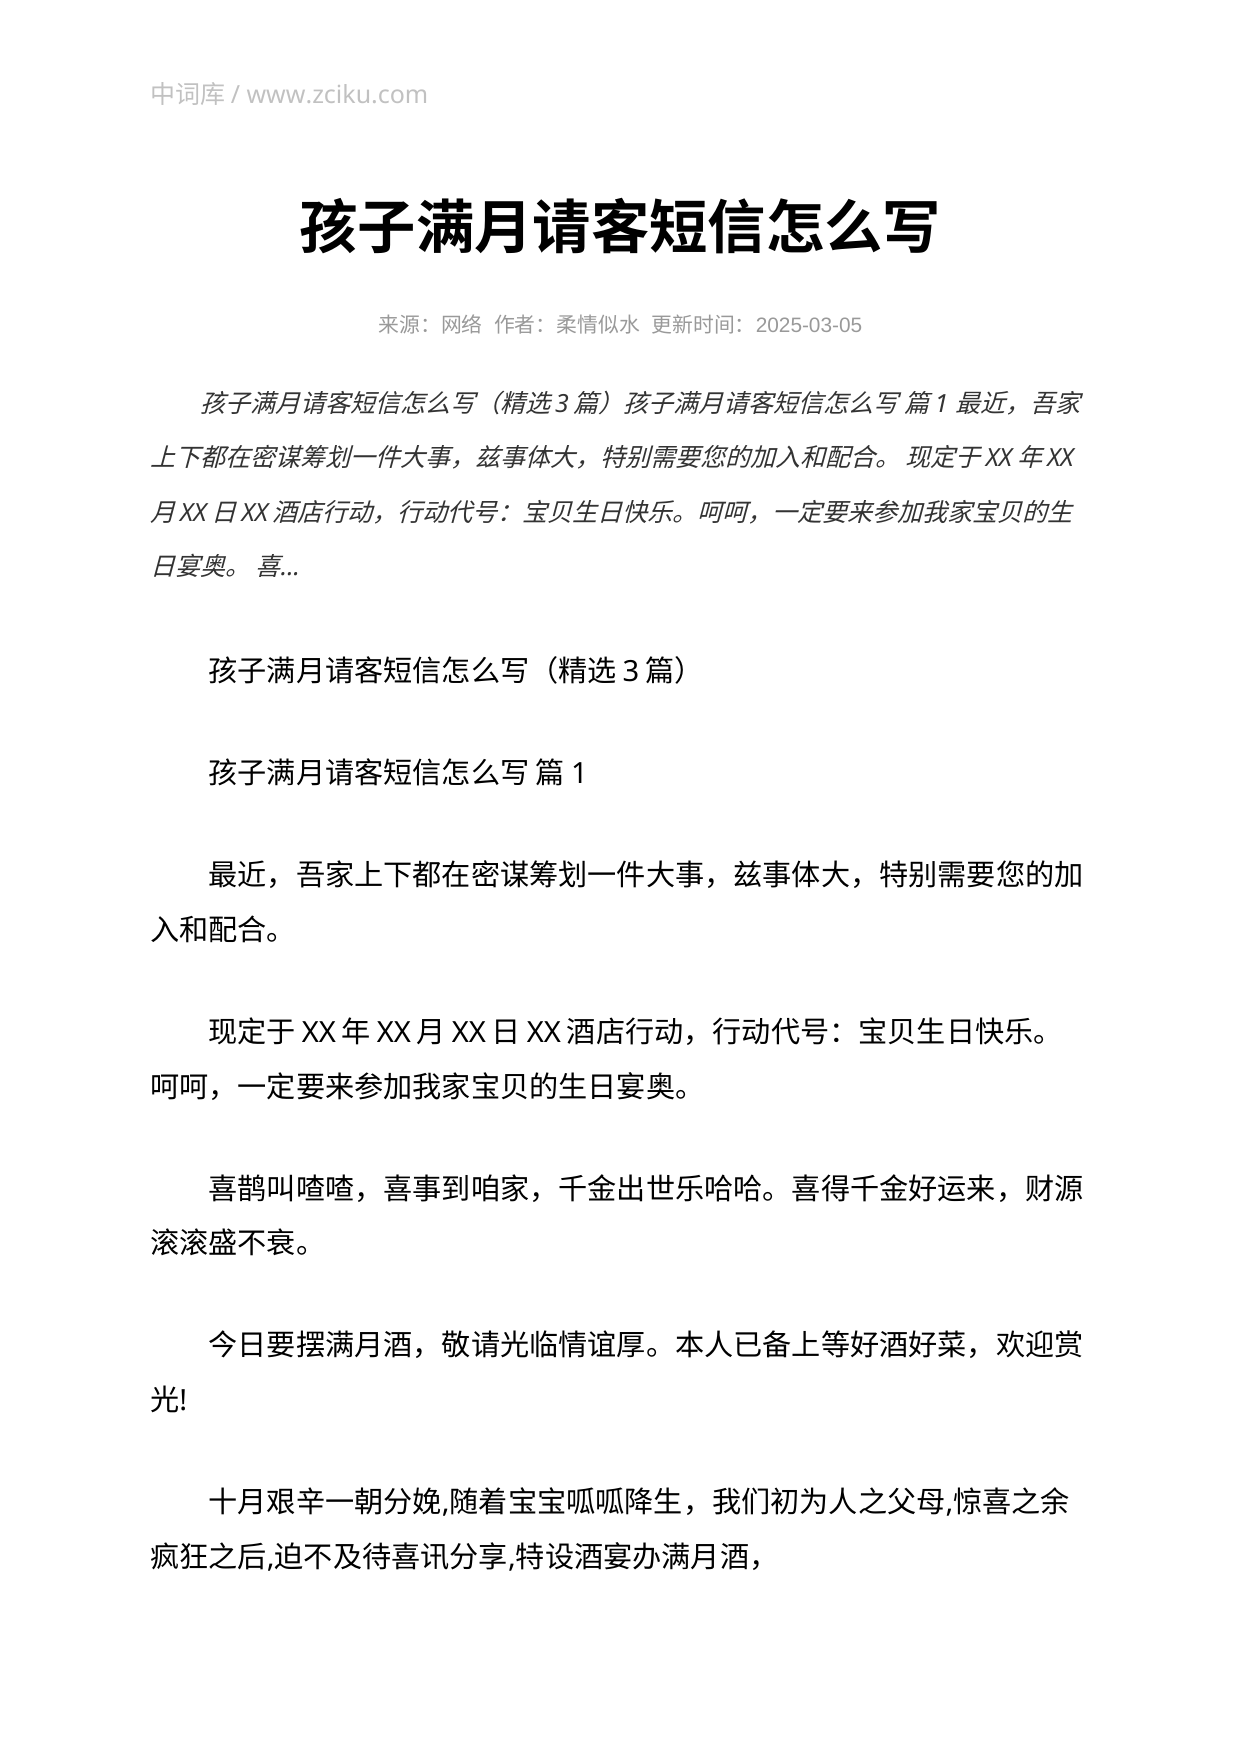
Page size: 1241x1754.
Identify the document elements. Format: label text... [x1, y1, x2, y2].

text 最近，吾家上下都在密谋筹划一件大事，兹事体大，特别需要您的加入和配合。 [150, 852, 1090, 949]
text 现定于XX年XX月XX日XX酒店行动，行动代号：宝贝生日快乐。呵呵，一定要来参加我家宝贝的生日宴奥。 [150, 1008, 1090, 1106]
subtitle 孩子满月请客短信怎么写 [150, 181, 1090, 266]
text 孩子满月请客短信怎么写（精选3篇） [150, 648, 1090, 690]
text 孩子满月请客短信怎么写（精选3篇）孩子满月请客短信怎么写 篇1 最近，吾家上下都在密谋筹划一件大事，兹事体大，特别需要您的加入和配合。 现定于XX年XX月XX日XX酒店行动，行动代号：宝贝生日快乐。呵呵，一定要来参加我家宝贝的生日宴奥。 喜... [150, 383, 1090, 583]
text 孩子满月请客短信怎么写 篇1 [150, 750, 1090, 792]
text 今日要摆满月酒，敬请光临情谊厚。本人已备上等好酒好菜，欢迎赏光! [150, 1322, 1090, 1419]
text 来源：网络 作者：柔情似水 更新时间：2025-03-05 [150, 313, 1090, 337]
text 十月艰辛一朝分娩,随着宝宝呱呱降生，我们初为人之父母,惊喜之余疯狂之后,迫不及待喜讯分享,特设酒宴办满月酒， [150, 1479, 1090, 1576]
text 喜鹊叫喳喳，喜事到咱家，千金出世乐哈哈。喜得千金好运来，财源滚滚盛不衰。 [150, 1165, 1090, 1262]
